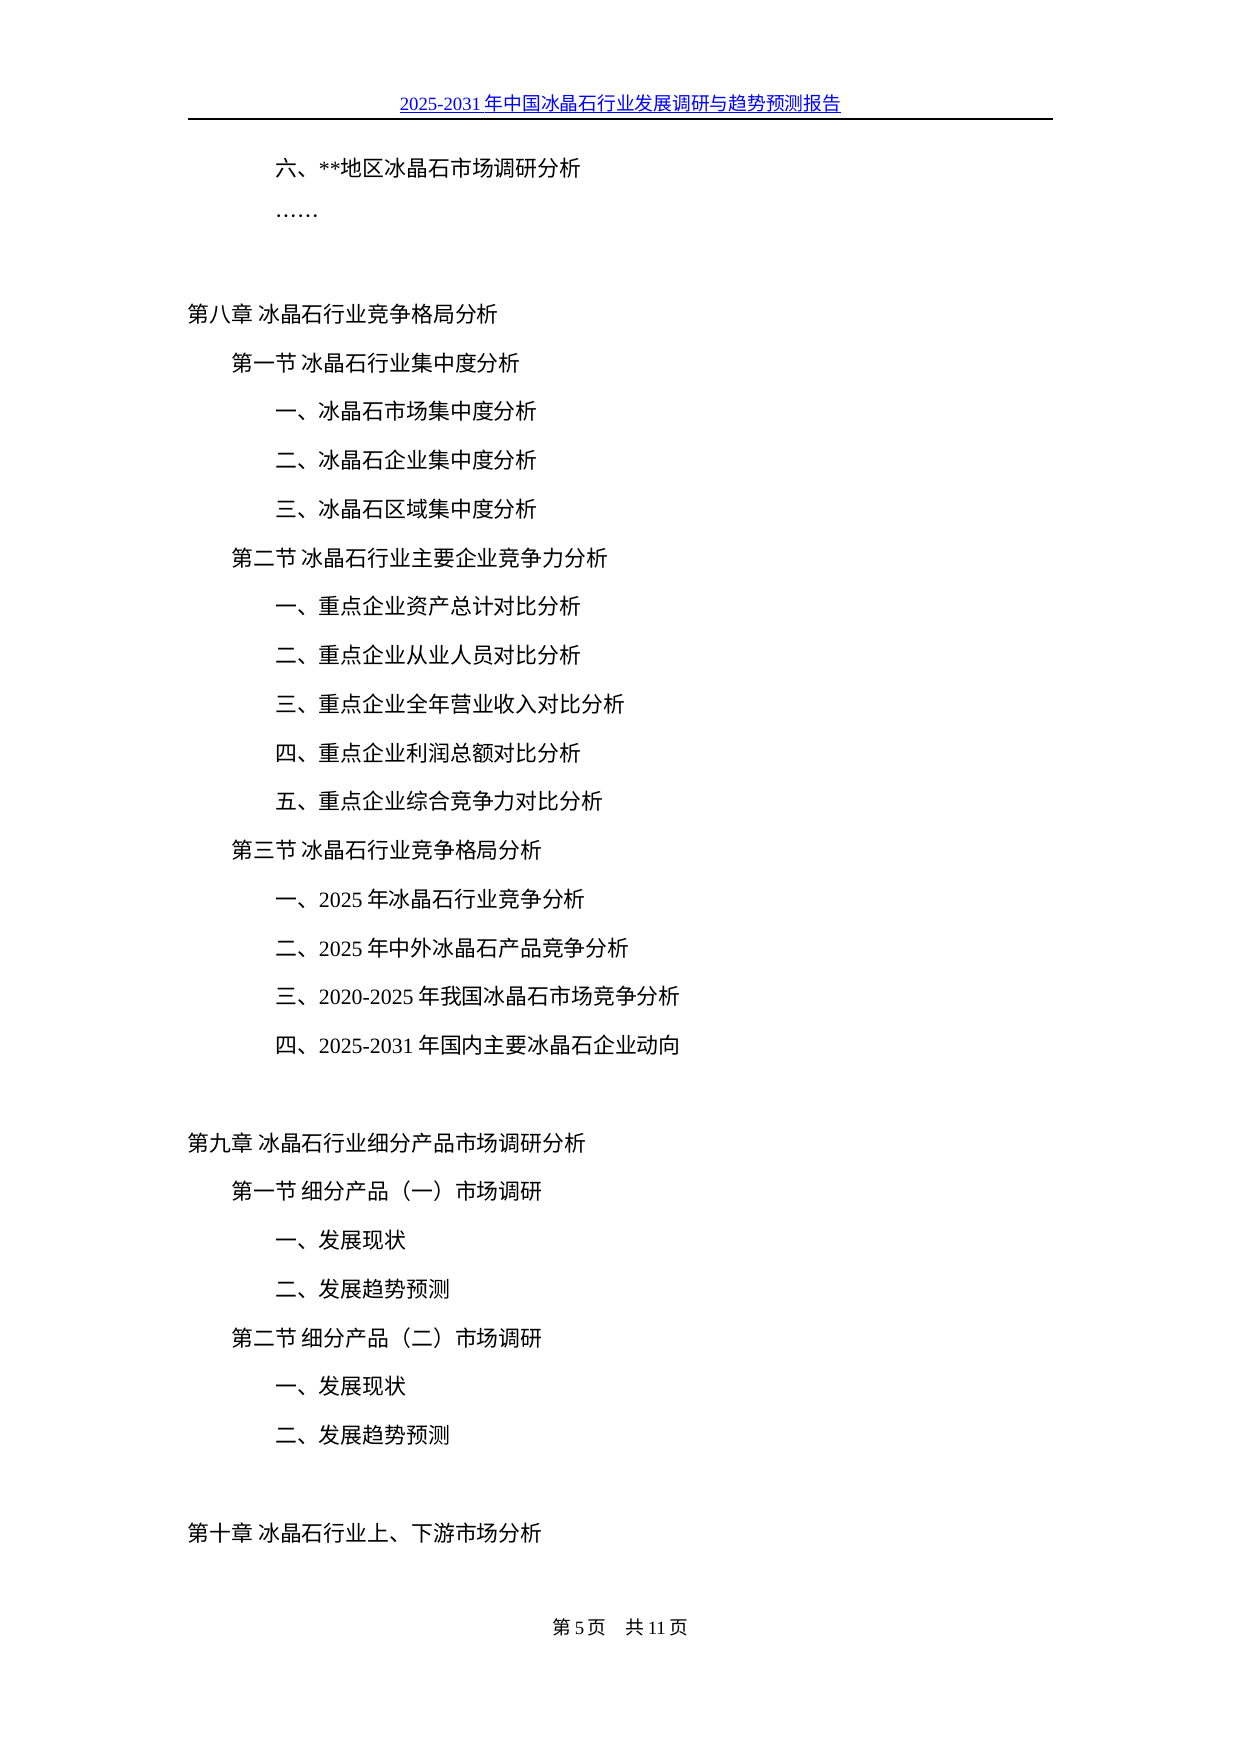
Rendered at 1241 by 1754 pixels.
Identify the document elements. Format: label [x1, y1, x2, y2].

text [187, 150, 1053, 1548]
